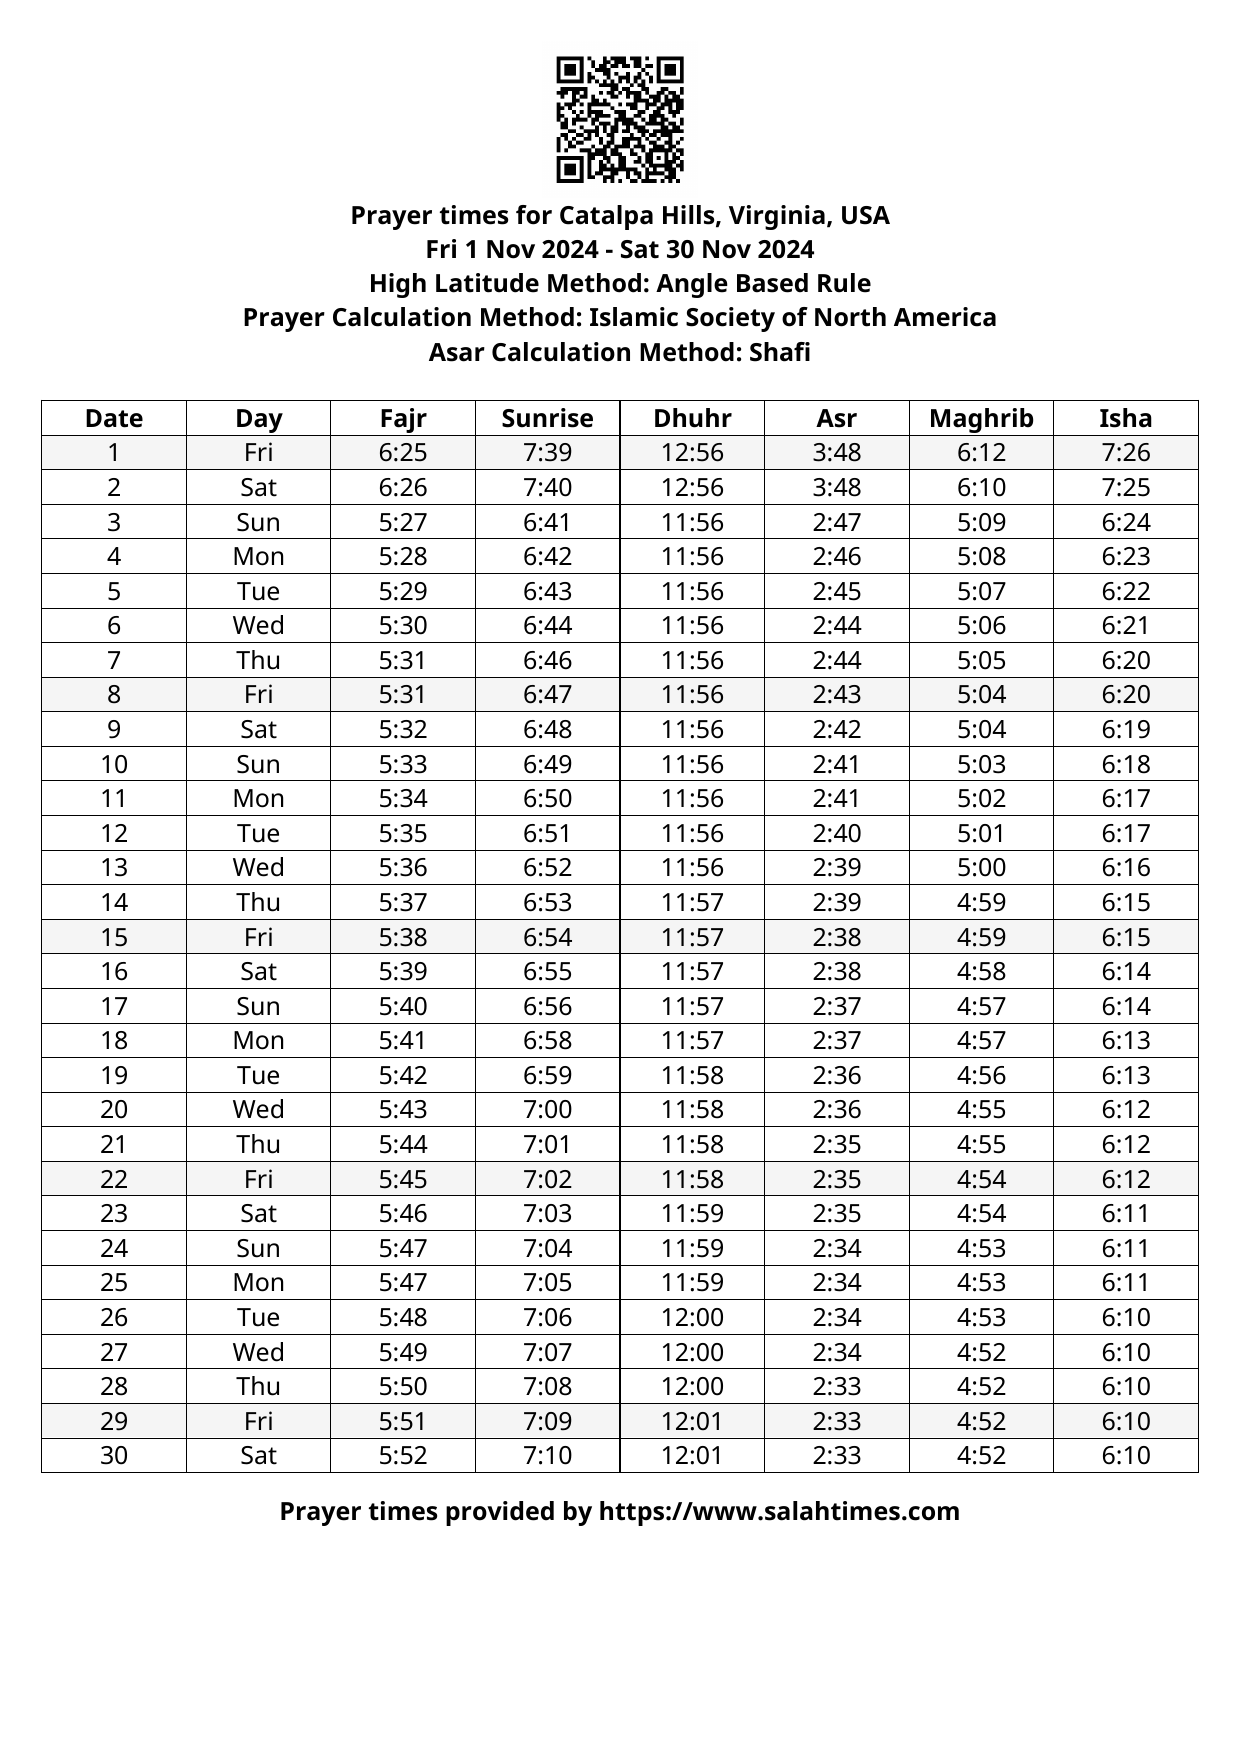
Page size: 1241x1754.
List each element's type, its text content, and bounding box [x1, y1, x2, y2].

table_cell 5:02 [910, 781, 1053, 815]
table_cell 5:29 [331, 574, 475, 607]
table_cell 7:06 [476, 1300, 619, 1334]
table_cell 2:47 [765, 505, 909, 538]
table_cell 11:59 [621, 1196, 764, 1230]
table_cell 2:34 [765, 1300, 909, 1334]
table_cell 2:34 [765, 1231, 909, 1264]
table_cell Tue [187, 1058, 330, 1092]
table_cell Mon [187, 1024, 330, 1057]
table_cell 2:42 [765, 712, 909, 746]
table_cell 7:08 [476, 1369, 619, 1403]
table_cell 6:13 [1054, 1024, 1198, 1057]
table_cell Wed [187, 1093, 330, 1126]
table_cell 3:48 [765, 436, 909, 469]
table_cell 6:47 [476, 678, 619, 711]
table_cell 6:11 [1054, 1266, 1198, 1299]
table_cell 6:43 [476, 574, 619, 607]
table_cell 11:57 [621, 954, 764, 988]
table_cell 6:49 [476, 747, 619, 780]
table_cell 20 [42, 1093, 186, 1126]
table_cell Fri [187, 920, 330, 953]
table_cell 6:26 [331, 470, 475, 504]
text Asar Calculation Method: Shafi [42, 334, 1198, 368]
table_cell 2:44 [765, 609, 909, 642]
table_cell 7:03 [476, 1196, 619, 1230]
table_cell 11:59 [621, 1266, 764, 1299]
table_cell 5:50 [331, 1369, 475, 1403]
table_cell Tue [187, 1300, 330, 1334]
table_cell 9 [42, 712, 186, 746]
table_cell 30 [42, 1439, 186, 1472]
table_cell 7:10 [476, 1439, 619, 1472]
table_cell 6:12 [1054, 1162, 1198, 1195]
table_cell 6:44 [476, 609, 619, 642]
table_cell 5:41 [331, 1024, 475, 1057]
table_cell Sun [187, 747, 330, 780]
table_cell 5:38 [331, 920, 475, 953]
table_cell 7:25 [1054, 470, 1198, 504]
table_cell 21 [42, 1127, 186, 1161]
table_cell 5:07 [910, 574, 1053, 607]
table_header Isha [1054, 401, 1198, 434]
table_cell 4:55 [910, 1093, 1053, 1126]
table_cell 7:26 [1054, 436, 1198, 469]
table_header Date [42, 401, 186, 434]
table_cell 11:56 [621, 678, 764, 711]
table_header Sunrise [476, 401, 619, 434]
picture [542, 41, 699, 198]
table_cell 5:42 [331, 1058, 475, 1092]
table_cell 10 [42, 747, 186, 780]
table_cell Tue [187, 574, 330, 607]
table_cell 7 [42, 643, 186, 677]
table_cell Fri [187, 1162, 330, 1195]
table_cell 11:58 [621, 1127, 764, 1161]
table_cell 11:56 [621, 747, 764, 780]
table_cell 5:40 [331, 989, 475, 1022]
table_cell Sat [187, 954, 330, 988]
table_cell 5:30 [331, 609, 475, 642]
table_cell 11:57 [621, 1024, 764, 1057]
table_cell 6:13 [1054, 1058, 1198, 1092]
table_cell Thu [187, 1127, 330, 1161]
table_cell 6:23 [1054, 539, 1198, 573]
table_header Day [187, 401, 330, 434]
table_cell 7:09 [476, 1404, 619, 1437]
table_cell Sun [187, 989, 330, 1022]
table_cell 7:39 [476, 436, 619, 469]
table_cell 18 [42, 1024, 186, 1057]
table_cell 2:39 [765, 885, 909, 919]
table_cell 6:19 [1054, 712, 1198, 746]
table_cell 6:15 [1054, 885, 1198, 919]
table_cell Fri [187, 436, 330, 469]
table_cell 5:08 [910, 539, 1053, 573]
table_cell 2:36 [765, 1093, 909, 1126]
table_cell 5:03 [910, 747, 1053, 780]
table_cell 5:09 [910, 505, 1053, 538]
table_cell 11:56 [621, 609, 764, 642]
table_cell 5 [42, 574, 186, 607]
table_cell 6:10 [1054, 1439, 1198, 1472]
table_cell 6:15 [1054, 920, 1198, 953]
table_cell 5:43 [331, 1093, 475, 1126]
table_cell 2:37 [765, 989, 909, 1022]
table_cell 6:10 [1054, 1369, 1198, 1403]
table_cell 6:17 [1054, 816, 1198, 849]
table_cell 6:55 [476, 954, 619, 988]
table_cell 7:05 [476, 1266, 619, 1299]
table_cell 5:32 [331, 712, 475, 746]
table_cell 5:47 [331, 1231, 475, 1264]
text High Latitude Method: Angle Based Rule [42, 266, 1198, 300]
table_cell 11 [42, 781, 186, 815]
table_cell 12:56 [621, 470, 764, 504]
table_cell 2:39 [765, 851, 909, 884]
table_cell 5:05 [910, 643, 1053, 677]
table_cell 5:45 [331, 1162, 475, 1195]
table_cell Sat [187, 712, 330, 746]
table_cell 6:22 [1054, 574, 1198, 607]
table_cell 19 [42, 1058, 186, 1092]
table_cell 6:46 [476, 643, 619, 677]
table_cell 15 [42, 920, 186, 953]
table_cell 12 [42, 816, 186, 849]
table_cell 29 [42, 1404, 186, 1437]
table_cell 4:52 [910, 1335, 1053, 1368]
table_cell 24 [42, 1231, 186, 1264]
table_cell 4:54 [910, 1196, 1053, 1230]
table_cell 2:33 [765, 1369, 909, 1403]
table_cell 6:10 [910, 470, 1053, 504]
table_cell 6:16 [1054, 851, 1198, 884]
table_cell 5:34 [331, 781, 475, 815]
table_cell 2:40 [765, 816, 909, 849]
table_cell Sun [187, 505, 330, 538]
table_cell 2:37 [765, 1024, 909, 1057]
table_cell 2:44 [765, 643, 909, 677]
table_cell 12:01 [621, 1404, 764, 1437]
table_cell 12:00 [621, 1369, 764, 1403]
table_cell 11:57 [621, 920, 764, 953]
table_cell 6:18 [1054, 747, 1198, 780]
table_cell 2:43 [765, 678, 909, 711]
table_cell 5:44 [331, 1127, 475, 1161]
text Prayer times provided by https://www.salahtimes.com [42, 1494, 1198, 1528]
table_cell 6:53 [476, 885, 619, 919]
table_cell 6:10 [1054, 1404, 1198, 1437]
table_cell 7:07 [476, 1335, 619, 1368]
table_cell 11:56 [621, 712, 764, 746]
table_cell 5:27 [331, 505, 475, 538]
table_cell 4:53 [910, 1300, 1053, 1334]
table_cell Wed [187, 1335, 330, 1368]
table_cell 5:48 [331, 1300, 475, 1334]
table_cell 5:49 [331, 1335, 475, 1368]
table_cell 7:40 [476, 470, 619, 504]
table_cell Thu [187, 885, 330, 919]
table_cell Wed [187, 609, 330, 642]
table_cell 6:50 [476, 781, 619, 815]
table_cell 4:53 [910, 1266, 1053, 1299]
table_cell 5:47 [331, 1266, 475, 1299]
table_cell 8 [42, 678, 186, 711]
table_cell 4:54 [910, 1162, 1053, 1195]
table_cell 6:12 [1054, 1093, 1198, 1126]
table_cell 11:57 [621, 989, 764, 1022]
table_cell 6:48 [476, 712, 619, 746]
table_cell 6:20 [1054, 678, 1198, 711]
table_cell 12:00 [621, 1335, 764, 1368]
table_cell Thu [187, 1369, 330, 1403]
table_cell 5:06 [910, 609, 1053, 642]
table_cell 6:10 [1054, 1335, 1198, 1368]
table_cell Sat [187, 1196, 330, 1230]
table_cell 25 [42, 1266, 186, 1299]
table_cell 2:38 [765, 920, 909, 953]
table_cell 12:00 [621, 1300, 764, 1334]
table_cell 5:35 [331, 816, 475, 849]
table_cell 6:56 [476, 989, 619, 1022]
text Fri 1 Nov 2024 - Sat 30 Nov 2024 [42, 232, 1198, 266]
table_cell 17 [42, 989, 186, 1022]
table_cell 4:57 [910, 1024, 1053, 1057]
table_cell 11:56 [621, 643, 764, 677]
table_cell 7:01 [476, 1127, 619, 1161]
table_cell 5:37 [331, 885, 475, 919]
table_cell 5:28 [331, 539, 475, 573]
table_cell 2:35 [765, 1196, 909, 1230]
table_cell 2:34 [765, 1266, 909, 1299]
table_cell 6:14 [1054, 954, 1198, 988]
table_cell 11:56 [621, 851, 764, 884]
table_cell 5:39 [331, 954, 475, 988]
table_cell 6:54 [476, 920, 619, 953]
table_cell 4:52 [910, 1439, 1053, 1472]
table_cell 6:52 [476, 851, 619, 884]
table_cell 27 [42, 1335, 186, 1368]
table_cell 4:56 [910, 1058, 1053, 1092]
table_cell 5:36 [331, 851, 475, 884]
table_cell Mon [187, 781, 330, 815]
table_cell 5:52 [331, 1439, 475, 1472]
table_cell 6:41 [476, 505, 619, 538]
table_cell 6:42 [476, 539, 619, 573]
table_cell 6:58 [476, 1024, 619, 1057]
table_cell 4:58 [910, 954, 1053, 988]
table_cell 6:25 [331, 436, 475, 469]
table_cell 4:57 [910, 989, 1053, 1022]
table_cell 11:56 [621, 781, 764, 815]
table_cell 2 [42, 470, 186, 504]
table_cell 6:17 [1054, 781, 1198, 815]
table_cell 11:59 [621, 1231, 764, 1264]
table_cell 4:55 [910, 1127, 1053, 1161]
table_cell 23 [42, 1196, 186, 1230]
table_cell 2:35 [765, 1127, 909, 1161]
table_cell 13 [42, 851, 186, 884]
table_cell 6:51 [476, 816, 619, 849]
table_cell 5:04 [910, 678, 1053, 711]
table_cell 3 [42, 505, 186, 538]
table_cell Thu [187, 643, 330, 677]
table_cell 11:56 [621, 539, 764, 573]
table_cell 5:31 [331, 678, 475, 711]
table_cell 6:59 [476, 1058, 619, 1092]
table_cell 11:58 [621, 1058, 764, 1092]
table_cell 11:57 [621, 885, 764, 919]
table_cell 12:01 [621, 1439, 764, 1472]
table_cell 3:48 [765, 470, 909, 504]
table_cell 6:10 [1054, 1300, 1198, 1334]
table_cell 28 [42, 1369, 186, 1403]
table_cell 2:41 [765, 781, 909, 815]
table_cell Sun [187, 1231, 330, 1264]
table_cell 2:35 [765, 1162, 909, 1195]
table_cell Fri [187, 1404, 330, 1437]
text Prayer times for Catalpa Hills, Virginia, USA [42, 198, 1198, 232]
table_cell Mon [187, 539, 330, 573]
table_cell 2:36 [765, 1058, 909, 1092]
table_cell 2:38 [765, 954, 909, 988]
table_cell 4:59 [910, 920, 1053, 953]
table_cell 7:04 [476, 1231, 619, 1264]
table_cell 4:53 [910, 1231, 1053, 1264]
table_cell 4:52 [910, 1404, 1053, 1437]
table_cell 6 [42, 609, 186, 642]
table_cell 4 [42, 539, 186, 573]
table_cell 11:56 [621, 574, 764, 607]
table_cell Wed [187, 851, 330, 884]
table_cell 2:33 [765, 1439, 909, 1472]
table_cell 4:59 [910, 885, 1053, 919]
table_cell 2:33 [765, 1404, 909, 1437]
table_header Maghrib [910, 401, 1053, 434]
table_cell 5:46 [331, 1196, 475, 1230]
table_cell 11:56 [621, 816, 764, 849]
table_cell 6:20 [1054, 643, 1198, 677]
table_cell 5:01 [910, 816, 1053, 849]
table_cell 2:41 [765, 747, 909, 780]
table_cell 11:58 [621, 1093, 764, 1126]
table_cell 5:31 [331, 643, 475, 677]
table_cell 5:51 [331, 1404, 475, 1437]
table_cell 22 [42, 1162, 186, 1195]
table_cell 7:02 [476, 1162, 619, 1195]
table_cell 6:12 [1054, 1127, 1198, 1161]
table_cell 6:11 [1054, 1196, 1198, 1230]
table_cell 11:58 [621, 1162, 764, 1195]
table_cell 5:00 [910, 851, 1053, 884]
table_cell 1 [42, 436, 186, 469]
table_cell Sat [187, 470, 330, 504]
text Prayer Calculation Method: Islamic Society of North America [42, 300, 1198, 334]
table_header Asr [765, 401, 909, 434]
table_cell 5:04 [910, 712, 1053, 746]
table_header Fajr [331, 401, 475, 434]
table_cell 6:14 [1054, 989, 1198, 1022]
table_cell 6:21 [1054, 609, 1198, 642]
table_cell 2:46 [765, 539, 909, 573]
table_header Dhuhr [621, 401, 764, 434]
table_cell 16 [42, 954, 186, 988]
table_cell 6:24 [1054, 505, 1198, 538]
table_cell Mon [187, 1266, 330, 1299]
table_cell 4:52 [910, 1369, 1053, 1403]
table_cell Tue [187, 816, 330, 849]
table_cell 6:11 [1054, 1231, 1198, 1264]
table_cell 12:56 [621, 436, 764, 469]
table_cell Sat [187, 1439, 330, 1472]
table_cell 7:00 [476, 1093, 619, 1126]
table_cell 2:45 [765, 574, 909, 607]
table_cell 14 [42, 885, 186, 919]
table_cell 26 [42, 1300, 186, 1334]
table_cell 2:34 [765, 1335, 909, 1368]
table_cell 11:56 [621, 505, 764, 538]
table_cell 6:12 [910, 436, 1053, 469]
table_cell 5:33 [331, 747, 475, 780]
table_cell Fri [187, 678, 330, 711]
